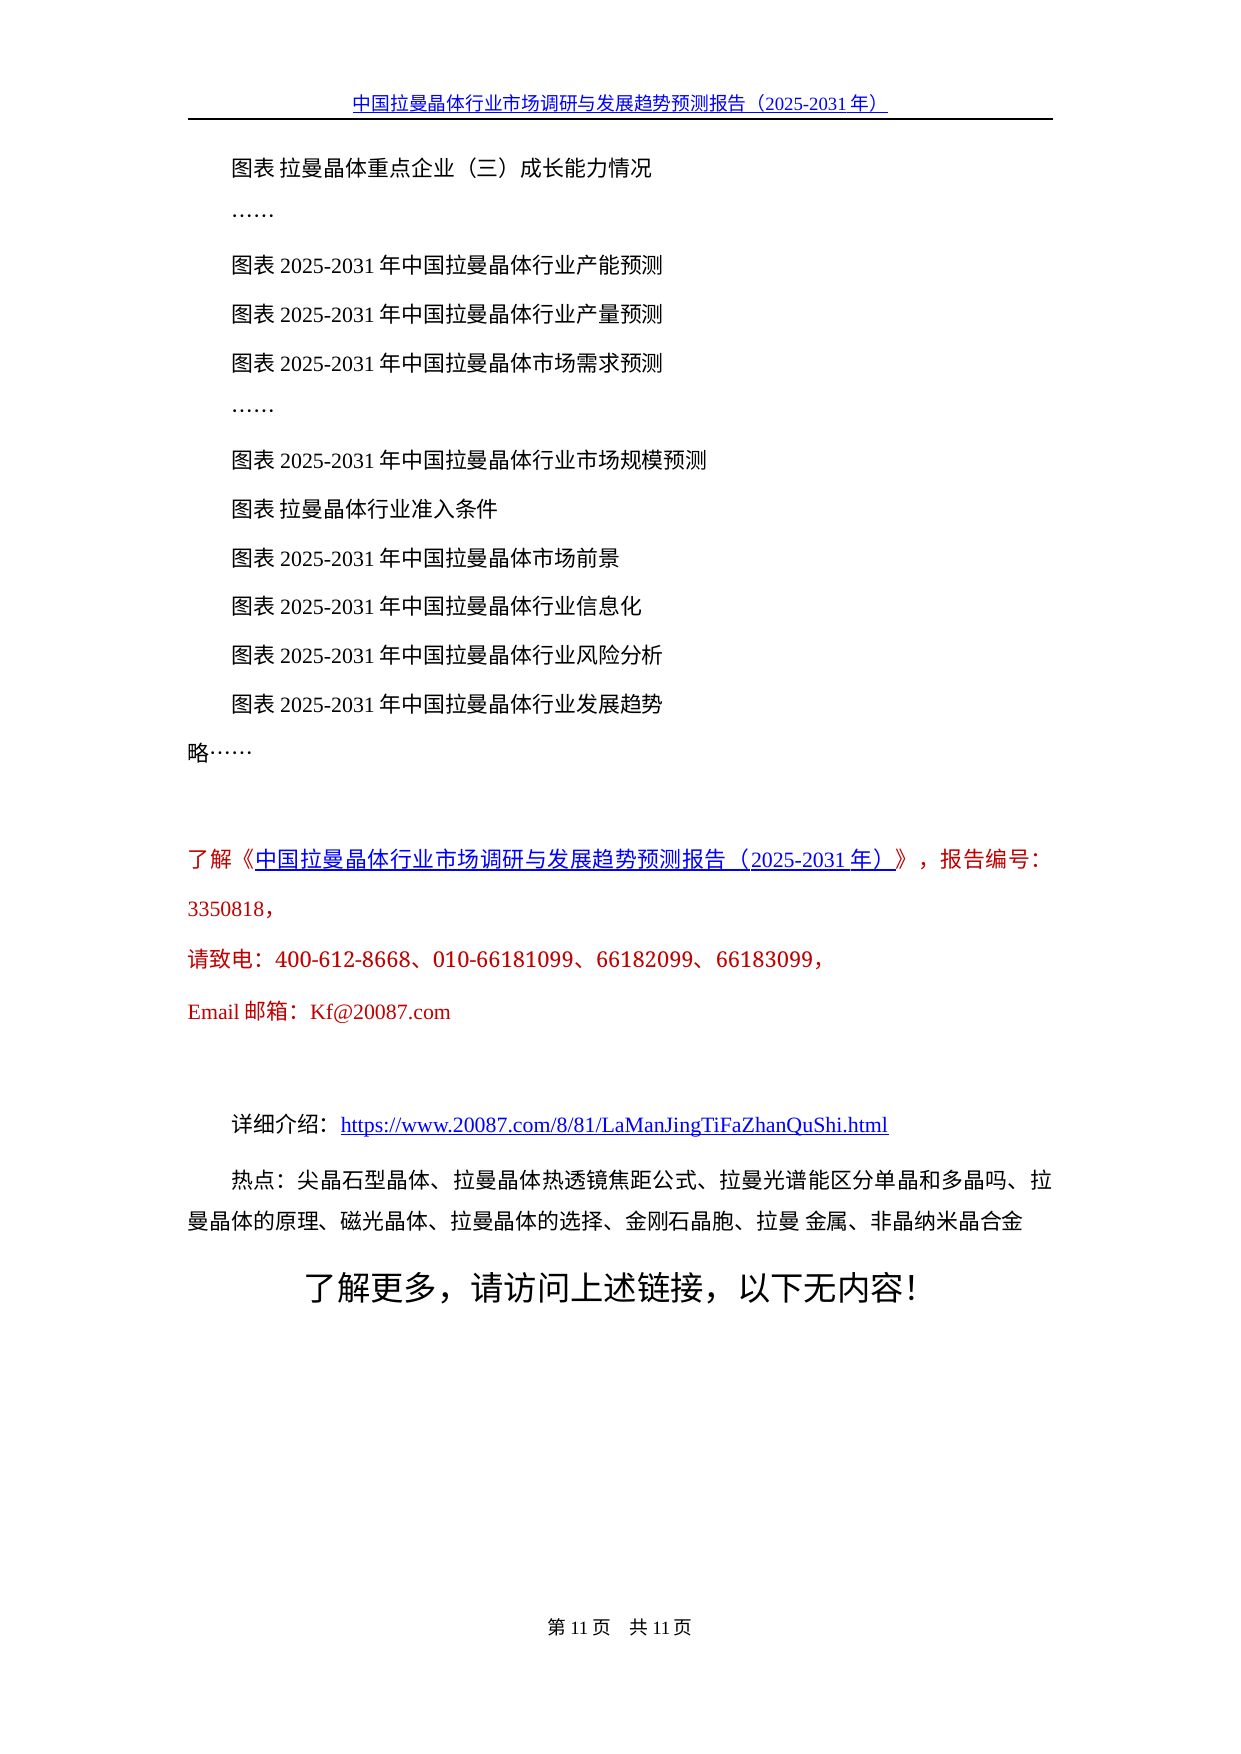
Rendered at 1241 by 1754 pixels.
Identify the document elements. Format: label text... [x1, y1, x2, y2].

text 热点：尖晶石型晶体、拉曼晶体热透镜焦距公式、拉曼光谱能区分单晶和多晶吗、拉曼晶体的原理、磁光晶体、拉曼晶体的选择、金刚石晶胞、拉曼 金属、非晶纳米晶合金 [187, 1163, 1053, 1236]
text Email邮箱：Kf@20087.com [187, 993, 1053, 1026]
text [187, 150, 1053, 768]
text 请致电：400-612-8668、010-66181099、66182099、66183099， [187, 942, 1053, 974]
text 了解《中国拉曼晶体行业市场调研与发展趋势预测报告（2025-2031年）》，报告编号：3350818， [187, 842, 1053, 923]
title 了解更多，请访问上述链接，以下无内容！ [187, 1254, 1053, 1319]
text 详细介绍：https://www.20087.com/8/81/LaManJingTiFaZhanQuShi.html [187, 1106, 1053, 1139]
